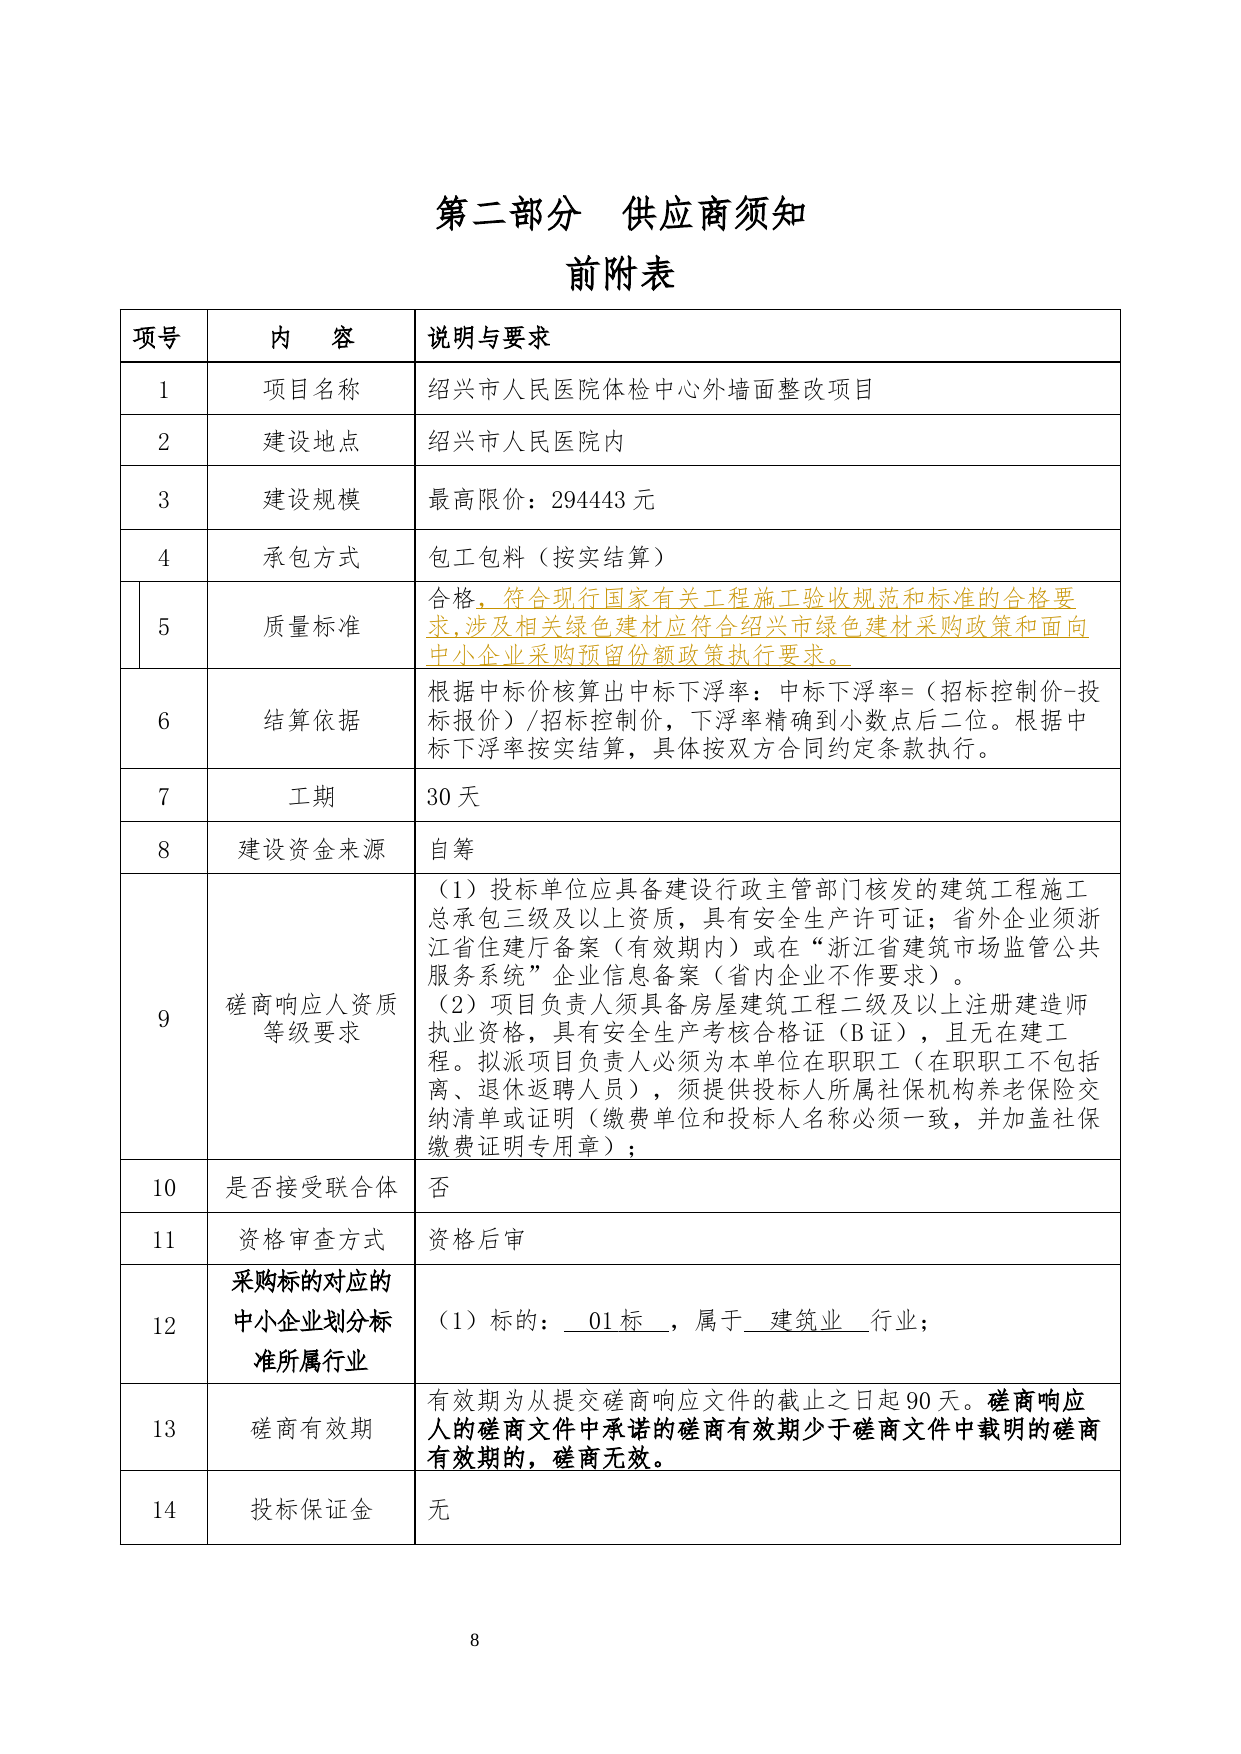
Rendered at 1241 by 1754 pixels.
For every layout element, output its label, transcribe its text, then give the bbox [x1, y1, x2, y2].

table_cell 绍兴市人民医院体检中心外墙面整改项目 [416, 363, 1120, 414]
table_cell 根据中标价核算出中标下浮率：中标下浮率=（招标控制价-投标报价）/招标控制价，下浮率精确到小数点后二位。根据中标下浮率按实结算，具体按双方合同约定条款执行。 [416, 669, 1120, 768]
table_cell 12 [121, 1265, 207, 1383]
table_cell 10 [121, 1160, 207, 1212]
table_cell 5 [121, 582, 139, 668]
table_cell 磋商响应人资质 等级要求 [208, 874, 414, 1159]
table_cell 建设资金来源 [208, 822, 414, 873]
table_cell 有效期为从提交磋商响应文件的截止之日起90天。磋商响应人的磋商文件中承诺的磋商有效期少于磋商文件中载明的磋商有效期的，磋商无效。 [416, 1384, 1120, 1470]
table_cell 建设地点 [208, 415, 414, 465]
table_cell 6 [121, 669, 207, 768]
table_cell 是否接受联合体 [208, 1160, 414, 1212]
table_cell 8 [121, 822, 207, 873]
table_cell 包工包料（按实结算） [416, 530, 1120, 581]
table_cell （1）投标单位应具备建设行政主管部门核发的建筑工程施工总承包三级及以上资质，具有安全生产许可证；省外企业须浙江省住建厅备案（有效期内）或在“浙江省建筑市场监管公共服务系统”企业信息备案（省内企业不作要求）。 （2）项目负责人须具备房屋建筑工程二级及以上注册建造师执业资格，具有安全生产考核合格证（B证），且无在建工程。拟派项目负责人必须为本单位在职职工（在职职工不包括离、退休返聘人员），须提供投标人所属社保机构养老保险交纳清单或证明（缴费单位和投标人名称必须一致，并加盖社保缴费证明专用章）； [416, 874, 1120, 1159]
table_cell 合格 [416, 582, 1120, 668]
table_cell 1 [121, 363, 207, 414]
text 前附表 [153, 249, 1087, 292]
table_cell 采购标的对应的中小企业划分标准所属行业 [208, 1265, 414, 1383]
table_cell 资格后审 [416, 1213, 1120, 1264]
table_cell 建设规模 [208, 466, 414, 529]
table_cell 绍兴市人民医院内 [416, 415, 1120, 465]
table_cell 工期 [208, 769, 414, 821]
table_cell 磋商有效期 [208, 1384, 414, 1470]
table_cell 质量标准 [208, 582, 414, 668]
table_header 说明与要求 [416, 310, 1120, 361]
table_cell 承包方式 [208, 530, 414, 581]
table_cell 11 [121, 1213, 207, 1264]
table_cell 否 [416, 1160, 1120, 1212]
table_cell 无 [416, 1471, 1120, 1544]
table_header 内 容 [208, 310, 414, 361]
table_cell 14 [121, 1471, 207, 1544]
table_cell 5 [140, 582, 207, 668]
table_cell 30天 [416, 769, 1120, 821]
table_cell （1）标的： 01标 ，属于 建筑业 行业； [416, 1265, 1120, 1383]
table_cell 自筹 [416, 822, 1120, 873]
table_cell 7 [121, 769, 207, 821]
table_header 项号 [121, 310, 207, 361]
table_cell 结算依据 [208, 669, 414, 768]
text 第二部分 供应商须知 [153, 189, 1087, 232]
table_cell 4 [121, 530, 207, 581]
table_cell 项目名称 [208, 363, 414, 414]
table_cell 13 [121, 1384, 207, 1470]
table_cell 9 [121, 874, 207, 1159]
table_cell 最高限价：294443元 [416, 466, 1120, 529]
table_cell 3 [121, 466, 207, 529]
table_cell 资格审查方式 [208, 1213, 414, 1264]
table_cell 投标保证金 [208, 1471, 414, 1544]
table_cell 2 [121, 415, 207, 465]
